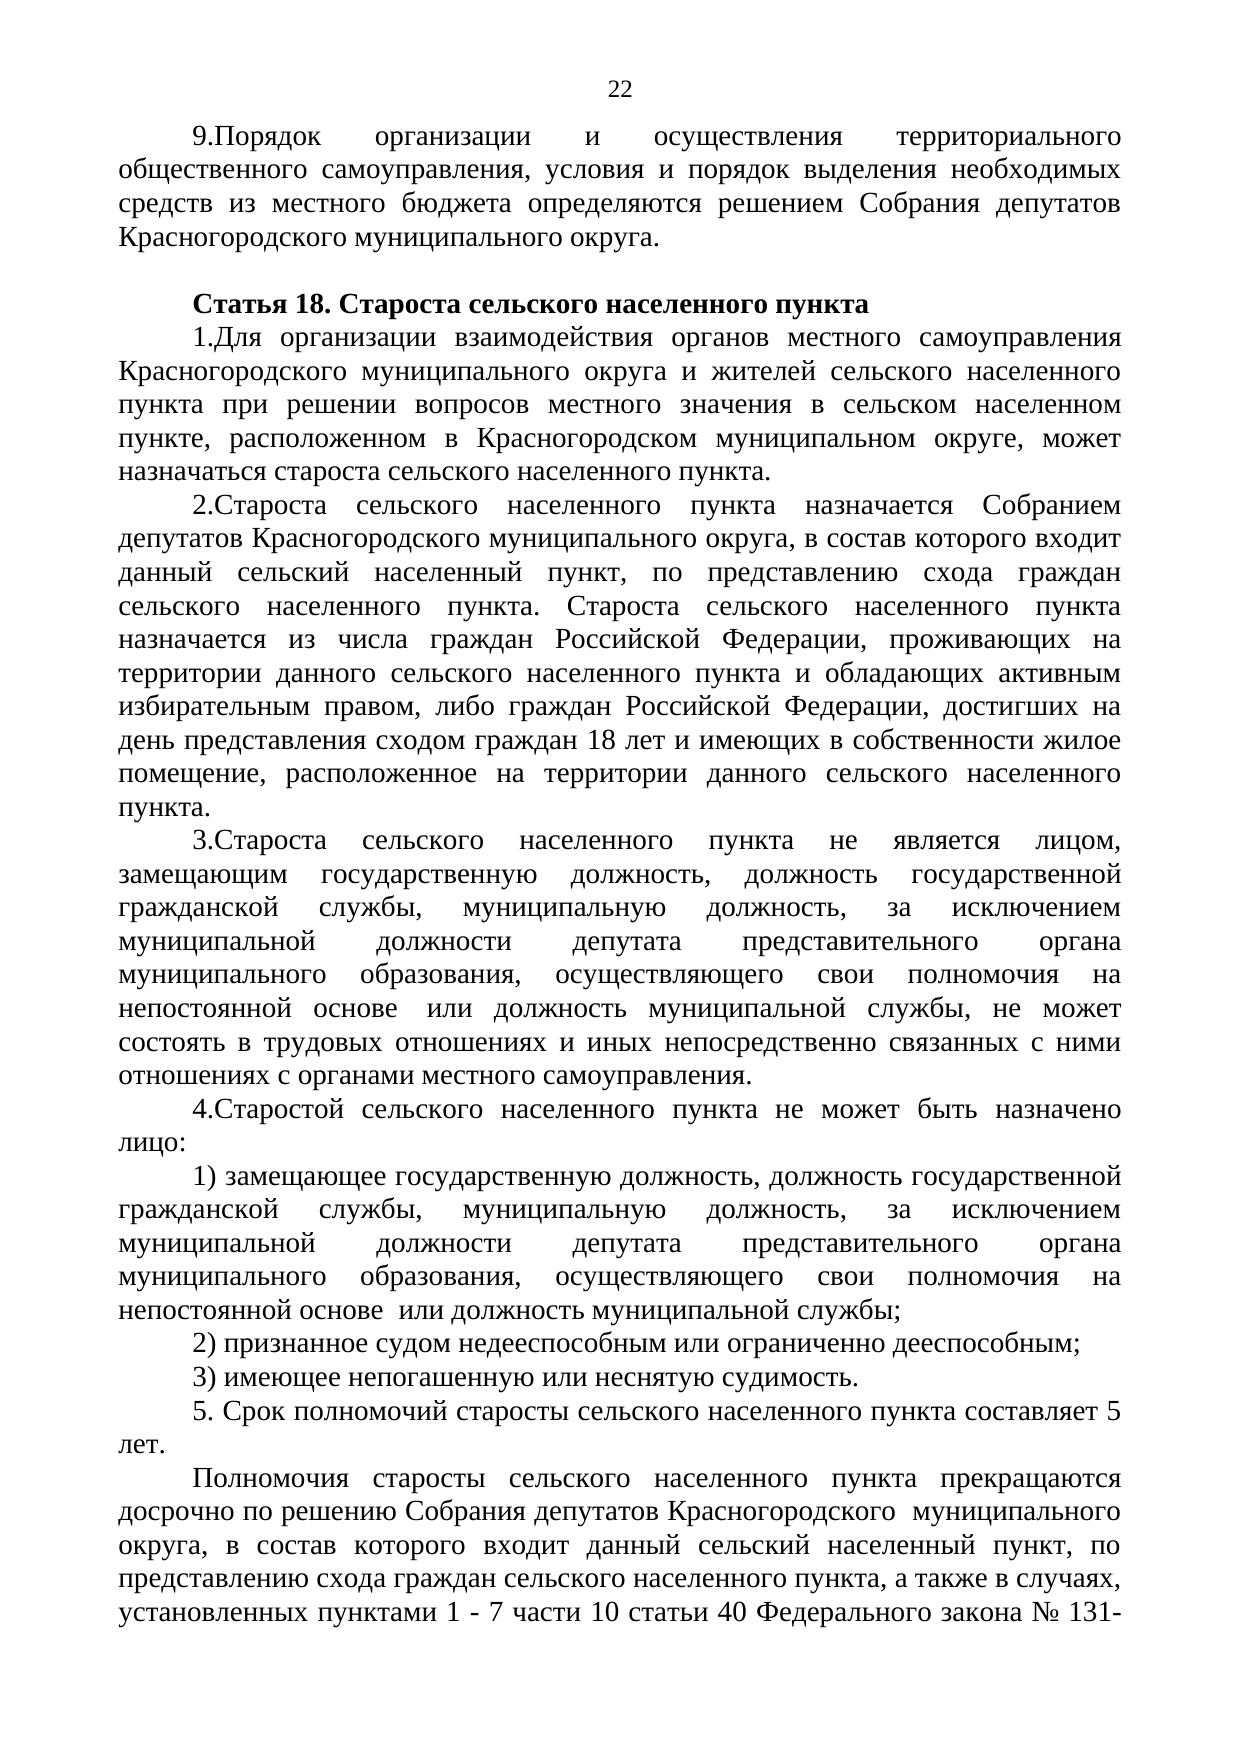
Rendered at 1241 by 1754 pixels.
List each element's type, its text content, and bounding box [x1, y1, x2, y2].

text 5. Срок полномочий старосты сельского населенного пункта составляет 5 лет. [118, 1393, 1122, 1460]
text 2.Староста сельского населенного пункта назначается Собранием депутатов Красногородского муниципального округа, в состав которого входит данный сельский населенный пункт, по представлению схода граждан сельского населенного пункта. Староста сельского населенного пункта назначается из числа граждан Российской Федерации, проживающих на территории данного сельского населенного пункта и обладающих активным избирательным правом, либо граждан Российской Федерации, достигших на день представления сходом граждан 18 лет и имеющих в собственности жилое помещение, расположенное на территории данного сельского населенного пункта. [118, 487, 1122, 822]
text 3.Староста сельского населенного пункта не является лицом, замещающим государственную должность, должность государственной гражданской службы, муниципальную должность, за исключением муниципальной должности депутата представительного органа муниципального образования, осуществляющего свои полномочия на непостоянной основе, или должность муниципальной службы, не может состоять в трудовых отношениях и иных непосредственно связанных с ними отношениях с органами местного самоуправления. [118, 822, 1122, 1091]
text Статья 18. Староста сельского населенного пункта [118, 286, 1122, 319]
text 1.Для организации взаимодействия органов местного самоуправления Красногородского муниципального округа и жителей сельского населенного пункта при решении вопросов местного значения в сельском населенном пункте, расположенном в Красногородском муниципальном округе, может назначаться староста сельского населенного пункта. [118, 319, 1122, 487]
text 1) замещающее государственную должность, должность государственной гражданской службы, муниципальную должность, за исключением муниципальной должности депутата представительного органа муниципального образования, осуществляющего свои полномочия на непостоянной основе, или должность муниципальной службы; [118, 1158, 1122, 1326]
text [118, 1460, 1122, 1627]
text 9.Порядок организации и осуществления территориального общественного самоуправления, условия и порядок выделения необходимых средств из местного бюджета определяются решением Собрания депутатов Красногородского муниципального округа. [118, 118, 1122, 252]
text 3) имеющее непогашенную или неснятую судимость. [118, 1359, 1122, 1393]
text 2) признанное судом недееспособным или ограниченно дееспособным; [118, 1326, 1122, 1359]
text 4.Старостой сельского населенного пункта не может быть назначено лицо: [118, 1091, 1122, 1158]
